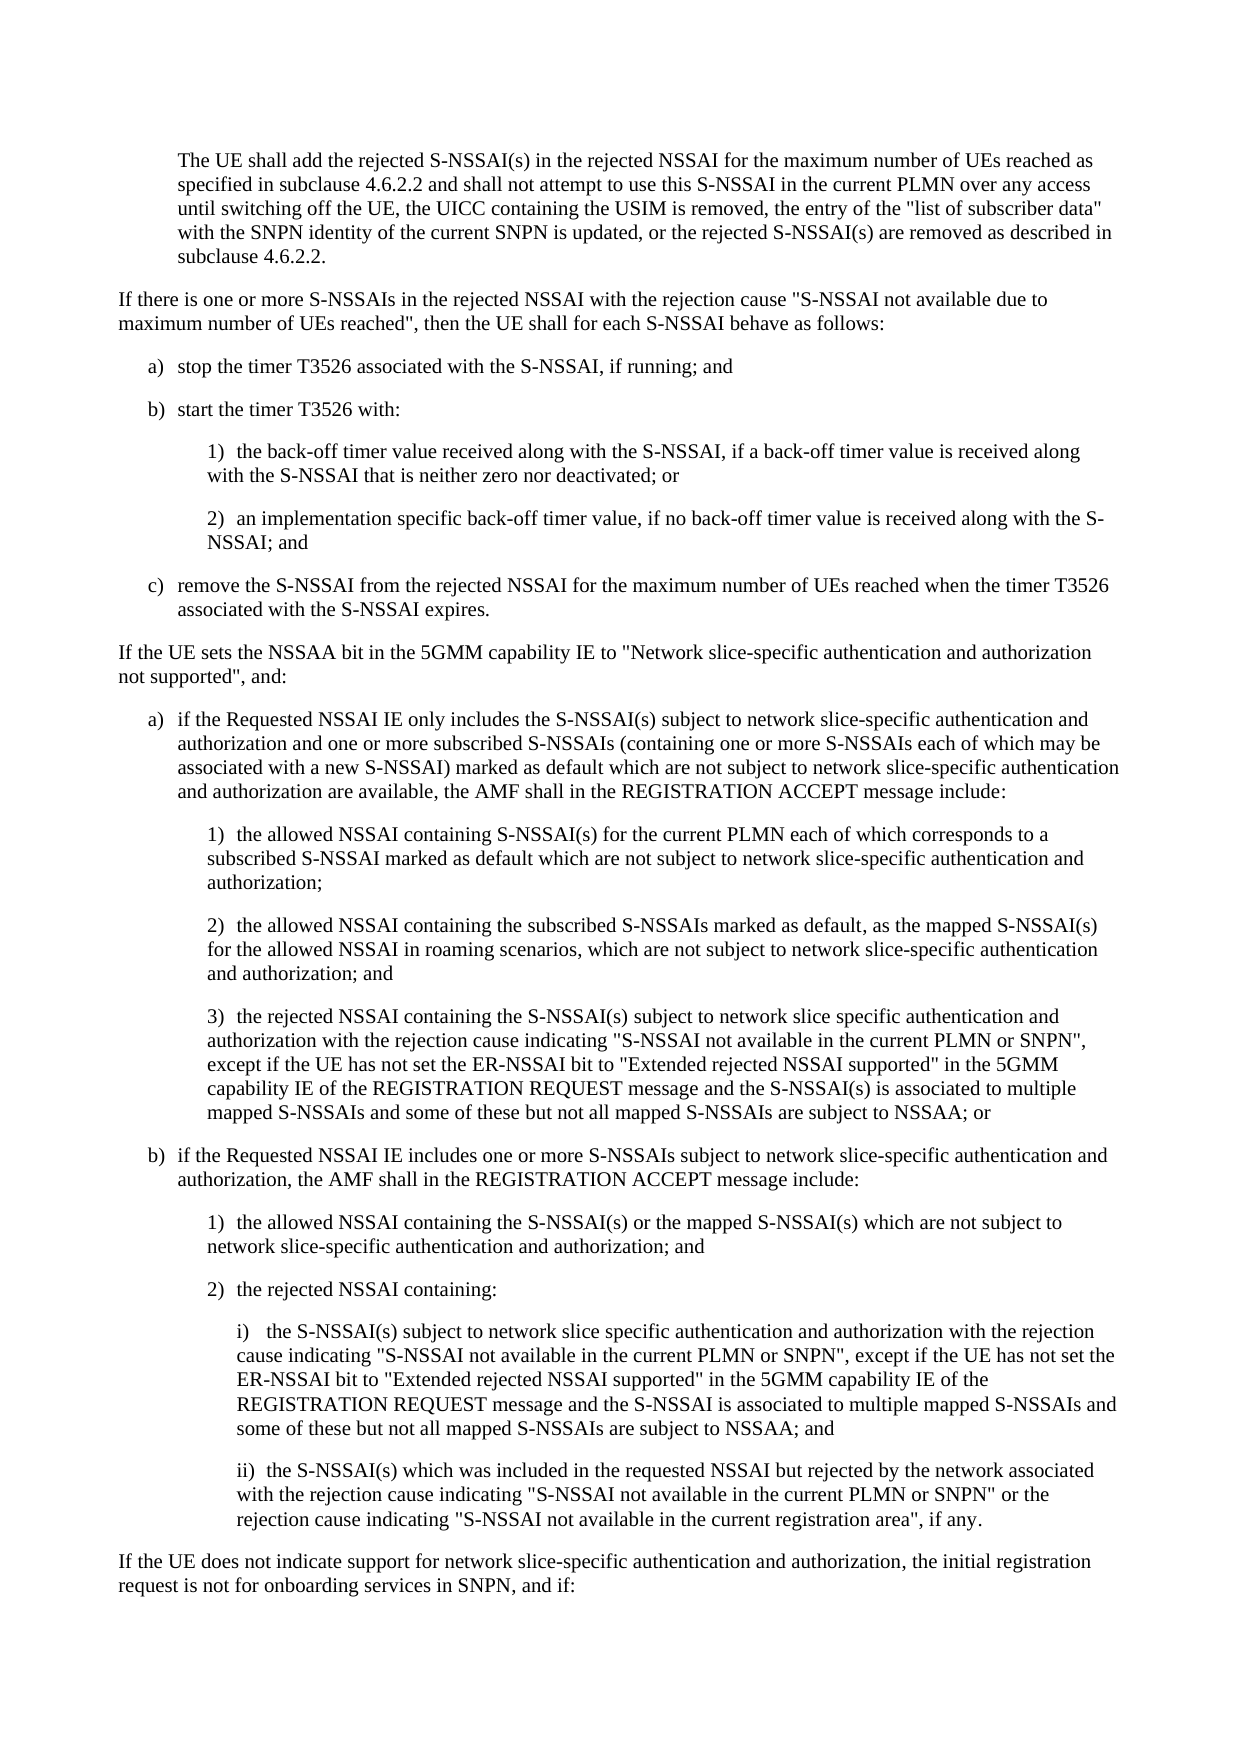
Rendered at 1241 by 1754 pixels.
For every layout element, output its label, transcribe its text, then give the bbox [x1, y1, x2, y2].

text 1) the back-off timer value received along with the S-NSSAI, if a back-off timer value is received along with the S-NSSAI that is neither zero nor deactivated; or [207, 439, 1122, 487]
text The UE shall add the rejected S-NSSAI(s) in the rejected NSSAI for the maximum number of UEs reached as specified in subclause 4.6.2.2 and shall not attempt to use this S-NSSAI in the current PLMN over any access until switching off the UE, the UICC containing the USIM is removed, the entry of the "list of subscriber data" with the SNPN identity of the current SNPN is updated, or the rejected S-NSSAI(s) are removed as described in subclause 4.6.2.2. [148, 148, 1122, 268]
text 1) the allowed NSSAI containing S-NSSAI(s) for the current PLMN each of which corresponds to a subscribed S-NSSAI marked as default which are not subject to network slice-specific authentication and authorization; [207, 822, 1122, 894]
text 2) the rejected NSSAI containing: [207, 1276, 1122, 1301]
text 1) the allowed NSSAI containing the S-NSSAI(s) or the mapped S-NSSAI(s) which are not subject to network slice-specific authentication and authorization; and [207, 1209, 1122, 1258]
text If the UE does not indicate support for network slice-specific authentication and authorization, the initial registration request is not for onboarding services in SNPN, and if: [118, 1549, 1122, 1597]
text c) remove the S-NSSAI from the rejected NSSAI for the maximum number of UEs reached when the timer T3526 associated with the S-NSSAI expires. [148, 573, 1122, 621]
text 3) the rejected NSSAI containing the S-NSSAI(s) subject to network slice specific authentication and authorization with the rejection cause indicating "S-NSSAI not available in the current PLMN or SNPN", except if the UE has not set the ER-NSSAI bit to "Extended rejected NSSAI supported" in the 5GMM capability IE of the REGISTRATION REQUEST message and the S-NSSAI(s) is associated to multiple mapped S-NSSAIs and some of these but not all mapped S-NSSAIs are subject to NSSAA; or [207, 1004, 1122, 1124]
text If there is one or more S-NSSAIs in the rejected NSSAI with the rejection cause "S-NSSAI not available due to maximum number of UEs reached", then the UE shall for each S-NSSAI behave as follows: [118, 287, 1122, 335]
text a) if the Requested NSSAI IE only includes the S-NSSAI(s) subject to network slice-specific authentication and authorization and one or more subscribed S-NSSAIs (containing one or more S-NSSAIs each of which may be associated with a new S-NSSAI) marked as default which are not subject to network slice-specific authentication and authorization are available, the AMF shall in the REGISTRATION ACCEPT message include: [148, 707, 1122, 803]
text i) the S-NSSAI(s) subject to network slice specific authentication and authorization with the rejection cause indicating "S-NSSAI not available in the current PLMN or SNPN", except if the UE has not set the ER-NSSAI bit to "Extended rejected NSSAI supported" in the 5GMM capability IE of the REGISTRATION REQUEST message and the S-NSSAI is associated to multiple mapped S-NSSAIs and some of these but not all mapped S-NSSAIs are subject to NSSAA; and [236, 1319, 1122, 1439]
text a) stop the timer T3526 associated with the S-NSSAI, if running; and [148, 354, 1122, 378]
text b) if the Requested NSSAI IE includes one or more S-NSSAIs subject to network slice-specific authentication and authorization, the AMF shall in the REGISTRATION ACCEPT message include: [148, 1143, 1122, 1191]
text 2) the allowed NSSAI containing the subscribed S-NSSAIs marked as default, as the mapped S-NSSAI(s) for the allowed NSSAI in roaming scenarios, which are not subject to network slice-specific authentication and authorization; and [207, 913, 1122, 985]
text b) start the timer T3526 with: [148, 396, 1122, 421]
text 2) an implementation specific back-off timer value, if no back-off timer value is received along with the S-NSSAI; and [207, 506, 1122, 554]
text If the UE sets the NSSAA bit in the 5GMM capability IE to "Network slice-specific authentication and authorization not supported", and: [118, 640, 1122, 688]
text ii) the S-NSSAI(s) which was included in the requested NSSAI but rejected by the network associated with the rejection cause indicating "S-NSSAI not available in the current PLMN or SNPN" or the rejection cause indicating "S-NSSAI not available in the current registration area", if any. [236, 1458, 1122, 1531]
